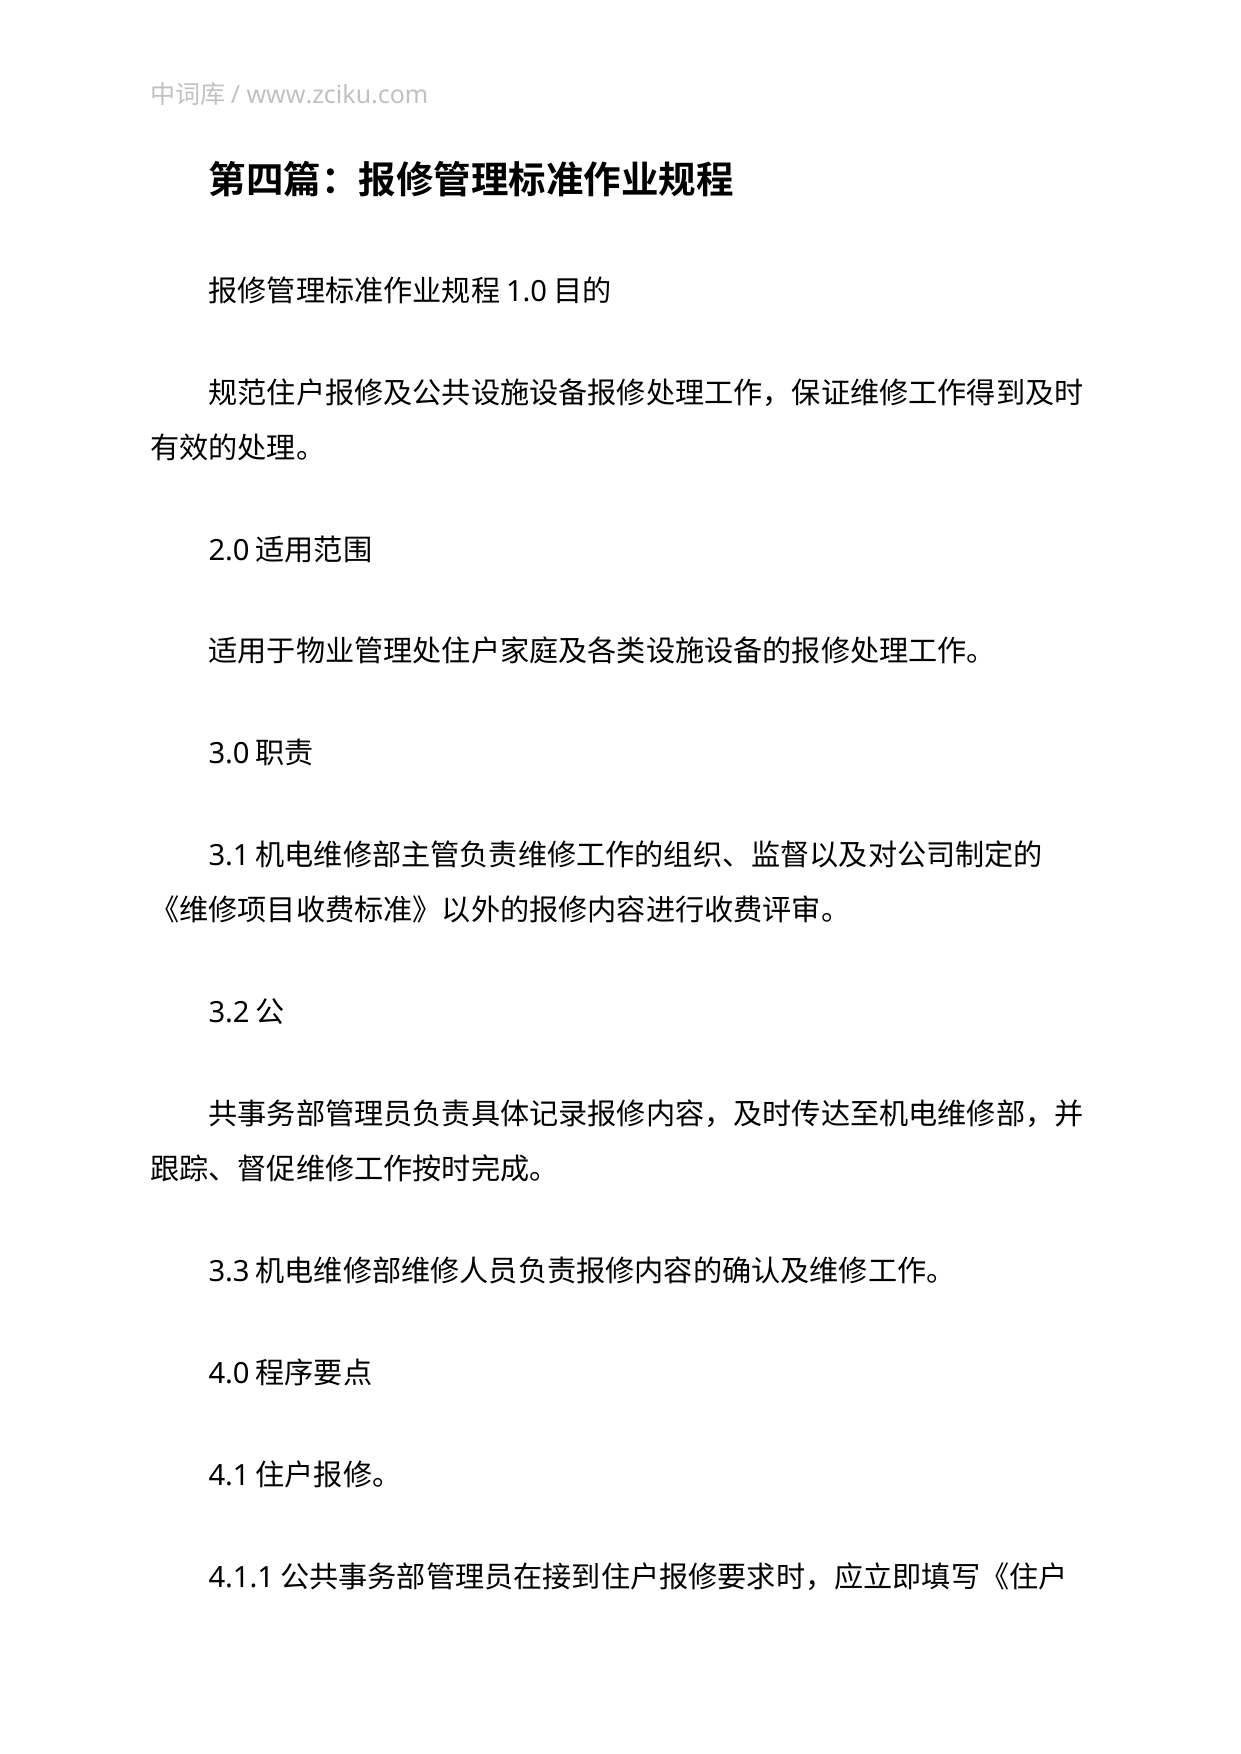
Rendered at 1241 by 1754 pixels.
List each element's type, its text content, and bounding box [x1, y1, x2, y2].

text 规范住户报修及公共设施设备报修处理工作，保证维修工作得到及时有效的处理。 [150, 369, 1090, 467]
text 共事务部管理员负责具体记录报修内容，及时传达至机电维修部，并跟踪、督促维修工作按时完成。 [150, 1091, 1090, 1188]
text 第四篇：报修管理标准作业规程 [150, 150, 1090, 204]
text 3.3机电维修部维修人员负责报修内容的确认及维修工作。 [150, 1247, 1090, 1289]
text 4.1住户报修。 [150, 1451, 1090, 1493]
text 4.0程序要点 [150, 1349, 1090, 1392]
text 3.0职责 [150, 730, 1090, 772]
text 适用于物业管理处住户家庭及各类设施设备的报修处理工作。 [150, 628, 1090, 670]
text 3.1机电维修部主管负责维修工作的组织、监督以及对公司制定的《维修项目收费标准》以外的报修内容进行收费评审。 [150, 832, 1090, 929]
text 2.0适用范围 [150, 526, 1090, 568]
text 报修管理标准作业规程1.0目的 [150, 267, 1090, 310]
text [150, 1553, 1090, 1596]
text 3.2公 [150, 988, 1090, 1031]
